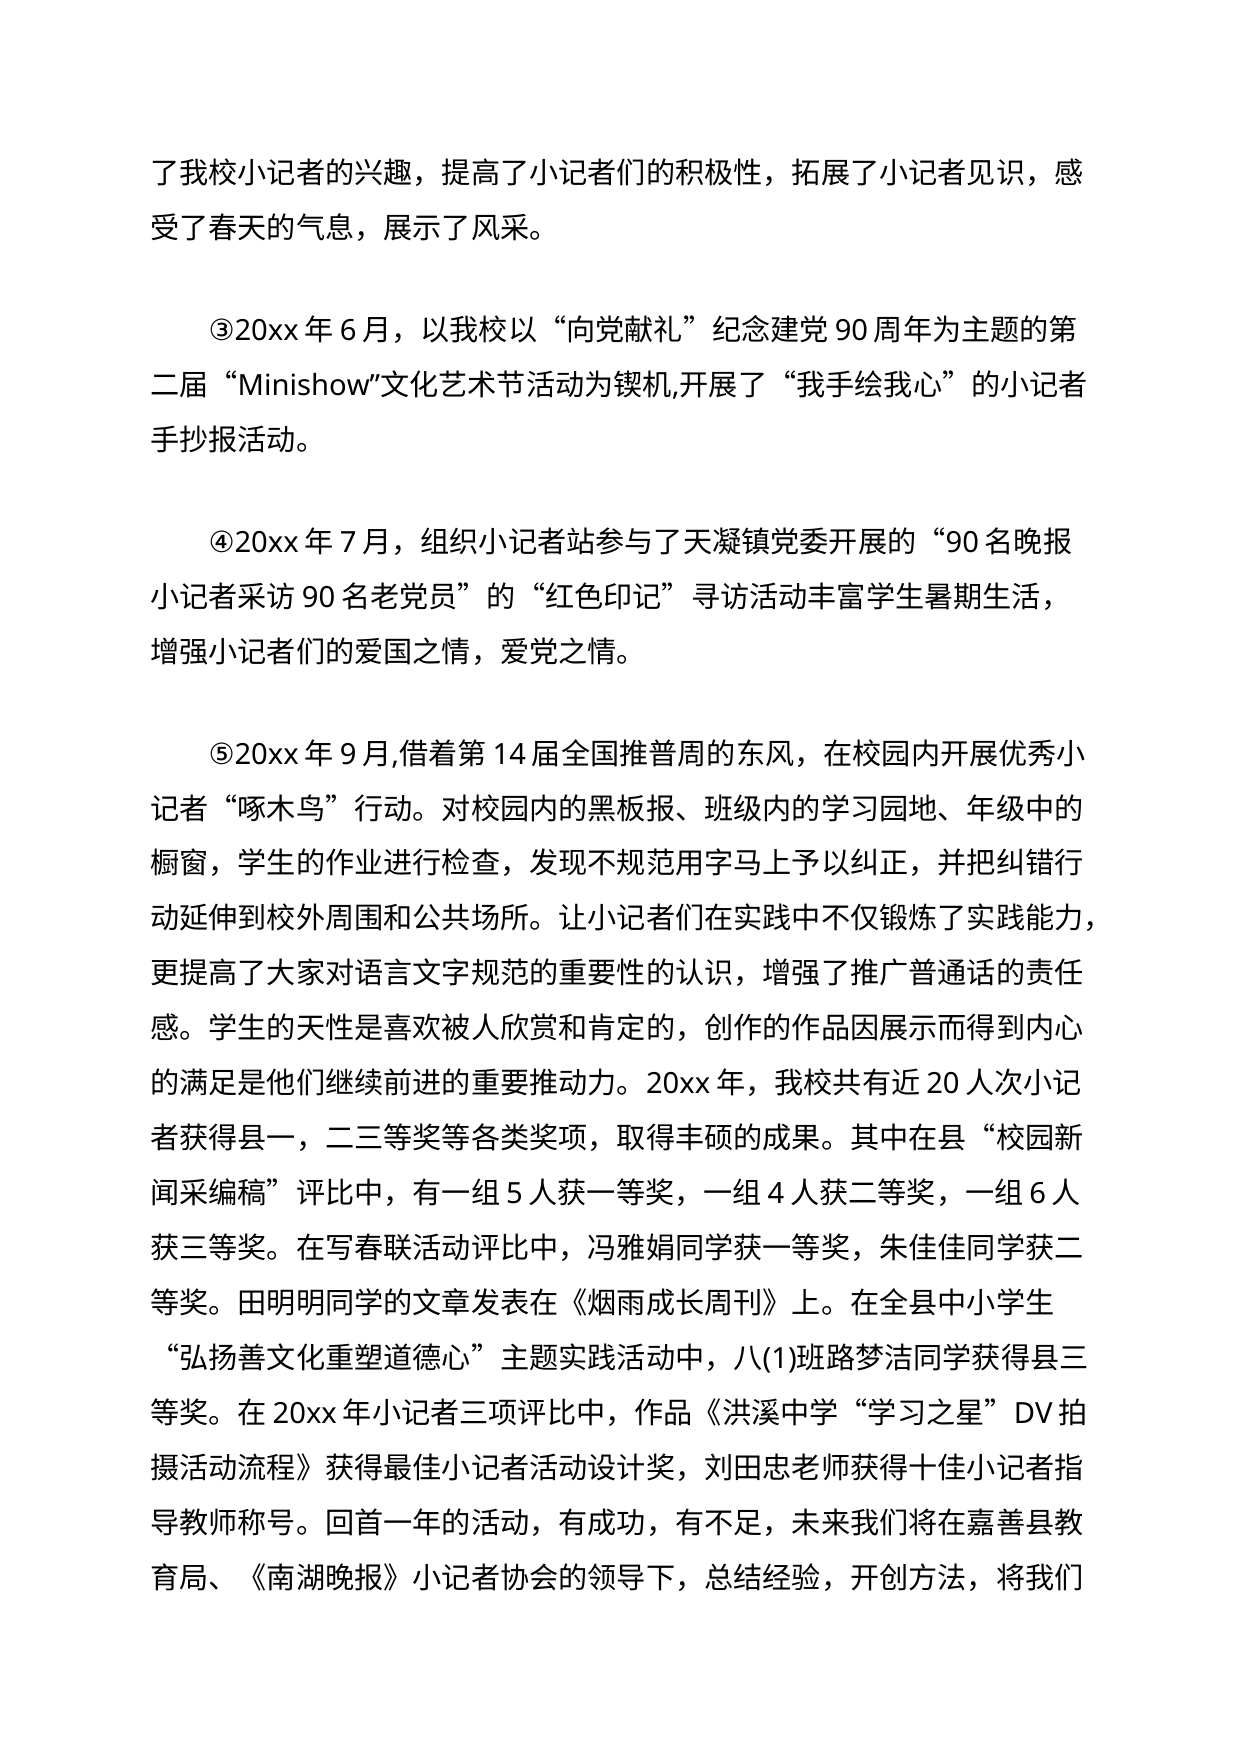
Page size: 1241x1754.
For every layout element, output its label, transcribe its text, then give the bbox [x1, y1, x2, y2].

text ③20xx年6月，以我校以“向党献礼”纪念建党90周年为主题的第二届“Minishow”文化艺术节活动为锲机,开展了“我手绘我心”的小记者手抄报活动。 [150, 307, 1090, 459]
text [150, 150, 1090, 247]
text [150, 730, 1090, 1596]
text ④20xx年7月，组织小记者站参与了天凝镇党委开展的“90名晚报小记者采访90名老党员”的“红色印记”寻访活动丰富学生暑期生活，增强小记者们的爱国之情，爱党之情。 [150, 518, 1090, 671]
